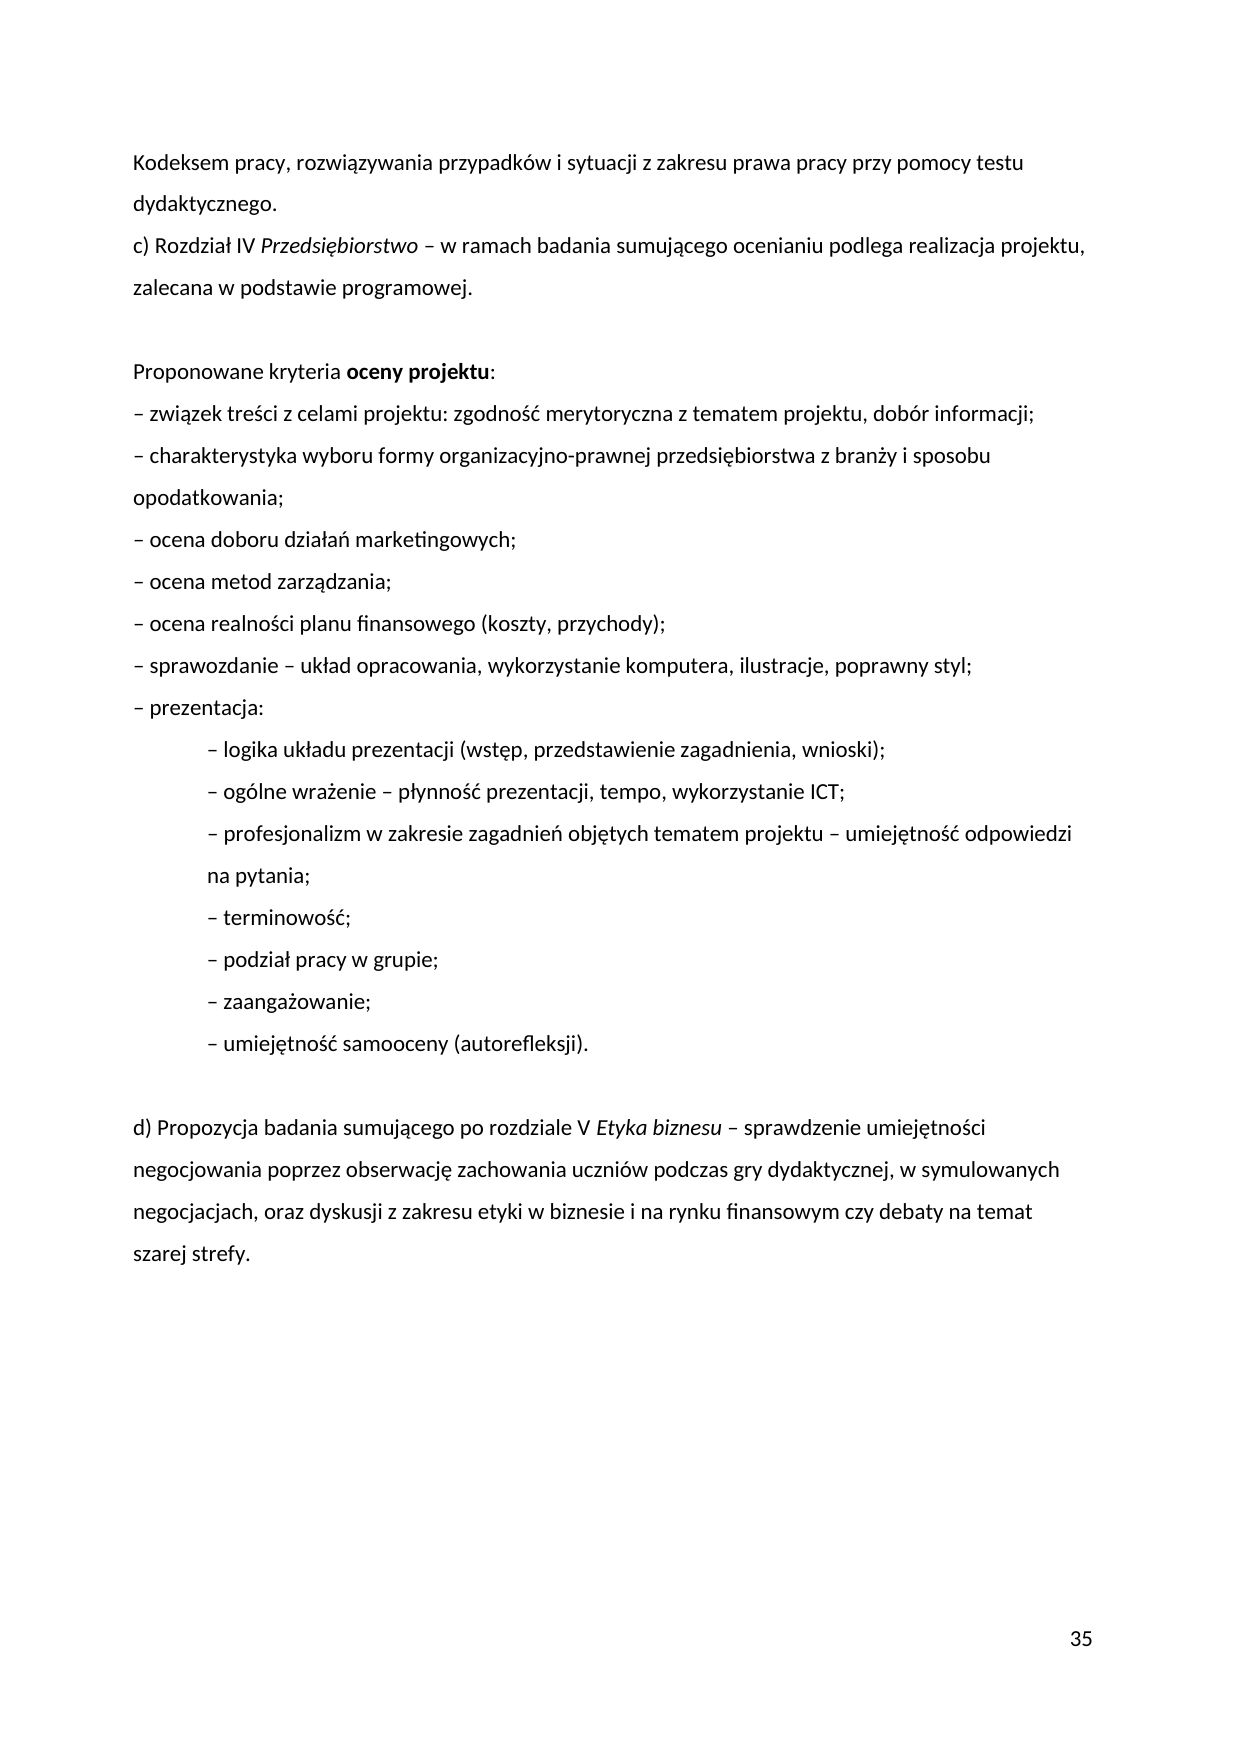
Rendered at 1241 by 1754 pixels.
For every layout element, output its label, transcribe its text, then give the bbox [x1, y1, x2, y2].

text – ogólne wrażenie – płynność prezentacji, tempo, wykorzystanie ICT; [133, 777, 1093, 805]
text Proponowane kryteria oceny projektu: [133, 357, 1093, 386]
text – związek treści z celami projektu: zgodność merytoryczna z tematem projektu, dobór informacji; [133, 399, 1093, 427]
text d) Propozycja badania sumującego po rozdziale V Etyka biznesu – sprawdzenie umiejętności negocjowania poprzez obserwację zachowania uczniów podczas gry dydaktycznej, w symulowanych negocjacjach, oraz dyskusji z zakresu etyki w biznesie i na rynku finansowym czy debaty na temat szarej strefy. [133, 1113, 1093, 1267]
text – terminowość; [133, 903, 1093, 931]
text – umiejętność samooceny (autorefleksji). [133, 1029, 1093, 1057]
text – sprawozdanie – układ opracowania, wykorzystanie komputera, ilustracje, poprawny styl; [133, 651, 1093, 679]
text – zaangażowanie; [133, 987, 1093, 1015]
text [133, 148, 1093, 218]
text – prezentacja: [133, 693, 1093, 721]
text – ocena metod zarządzania; [133, 567, 1093, 595]
text – logika układu prezentacji (wstęp, przedstawienie zagadnienia, wnioski); [133, 735, 1093, 763]
text – charakterystyka wyboru formy organizacyjno-prawnej przedsiębiorstwa z branży i sposobu opodatkowania; [133, 441, 1093, 511]
text – profesjonalizm w zakresie zagadnień objętych tematem projektu – umiejętność odpowiedzi na pytania; [207, 819, 1093, 889]
text – ocena realności planu finansowego (koszty, przychody); [133, 609, 1093, 637]
text – ocena doboru działań marketingowych; [133, 525, 1093, 553]
text c) Rozdział IV Przedsiębiorstwo – w ramach badania sumującego ocenianiu podlega realizacja projektu, zalecana w podstawie programowej. [133, 232, 1093, 302]
text – podział pracy w grupie; [133, 945, 1093, 973]
